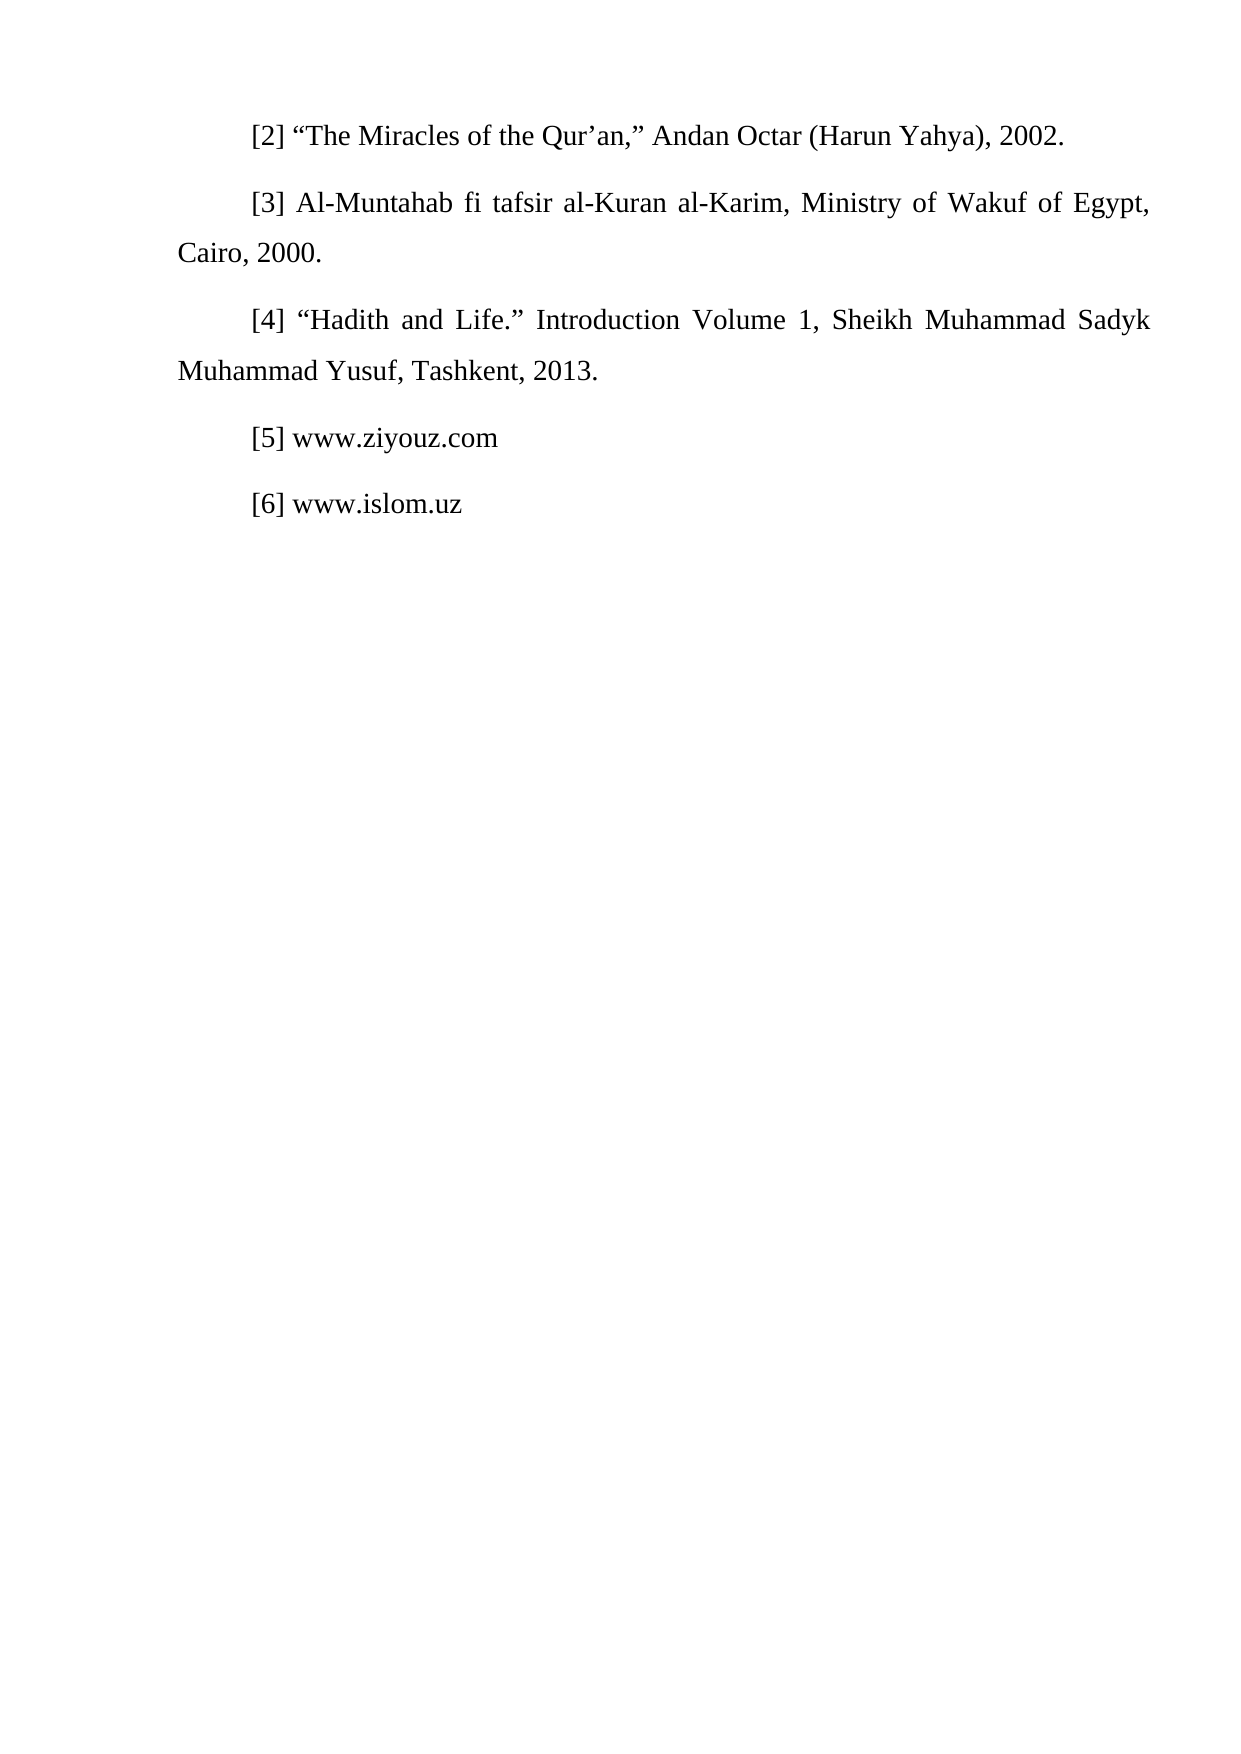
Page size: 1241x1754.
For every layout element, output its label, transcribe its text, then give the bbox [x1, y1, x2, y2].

text [5] www.ziyouz.com [177, 420, 1152, 453]
text [2] “The Miracles of the Qur’an,” Andan Octar (Harun Yahya), 2002. [177, 118, 1152, 152]
text [6] www.islom.uz [177, 487, 1152, 520]
text [4] “Hadith and Life.” Introduction Volume 1, Sheikh Muhammad Sadyk Muhammad Yusuf, Tashkent, 2013. [177, 302, 1152, 386]
text [3] Al-Muntahab fi tafsir al-Kuran al-Karim, Ministry of Wakuf of Egypt, Cairo, 2000. [177, 185, 1152, 269]
